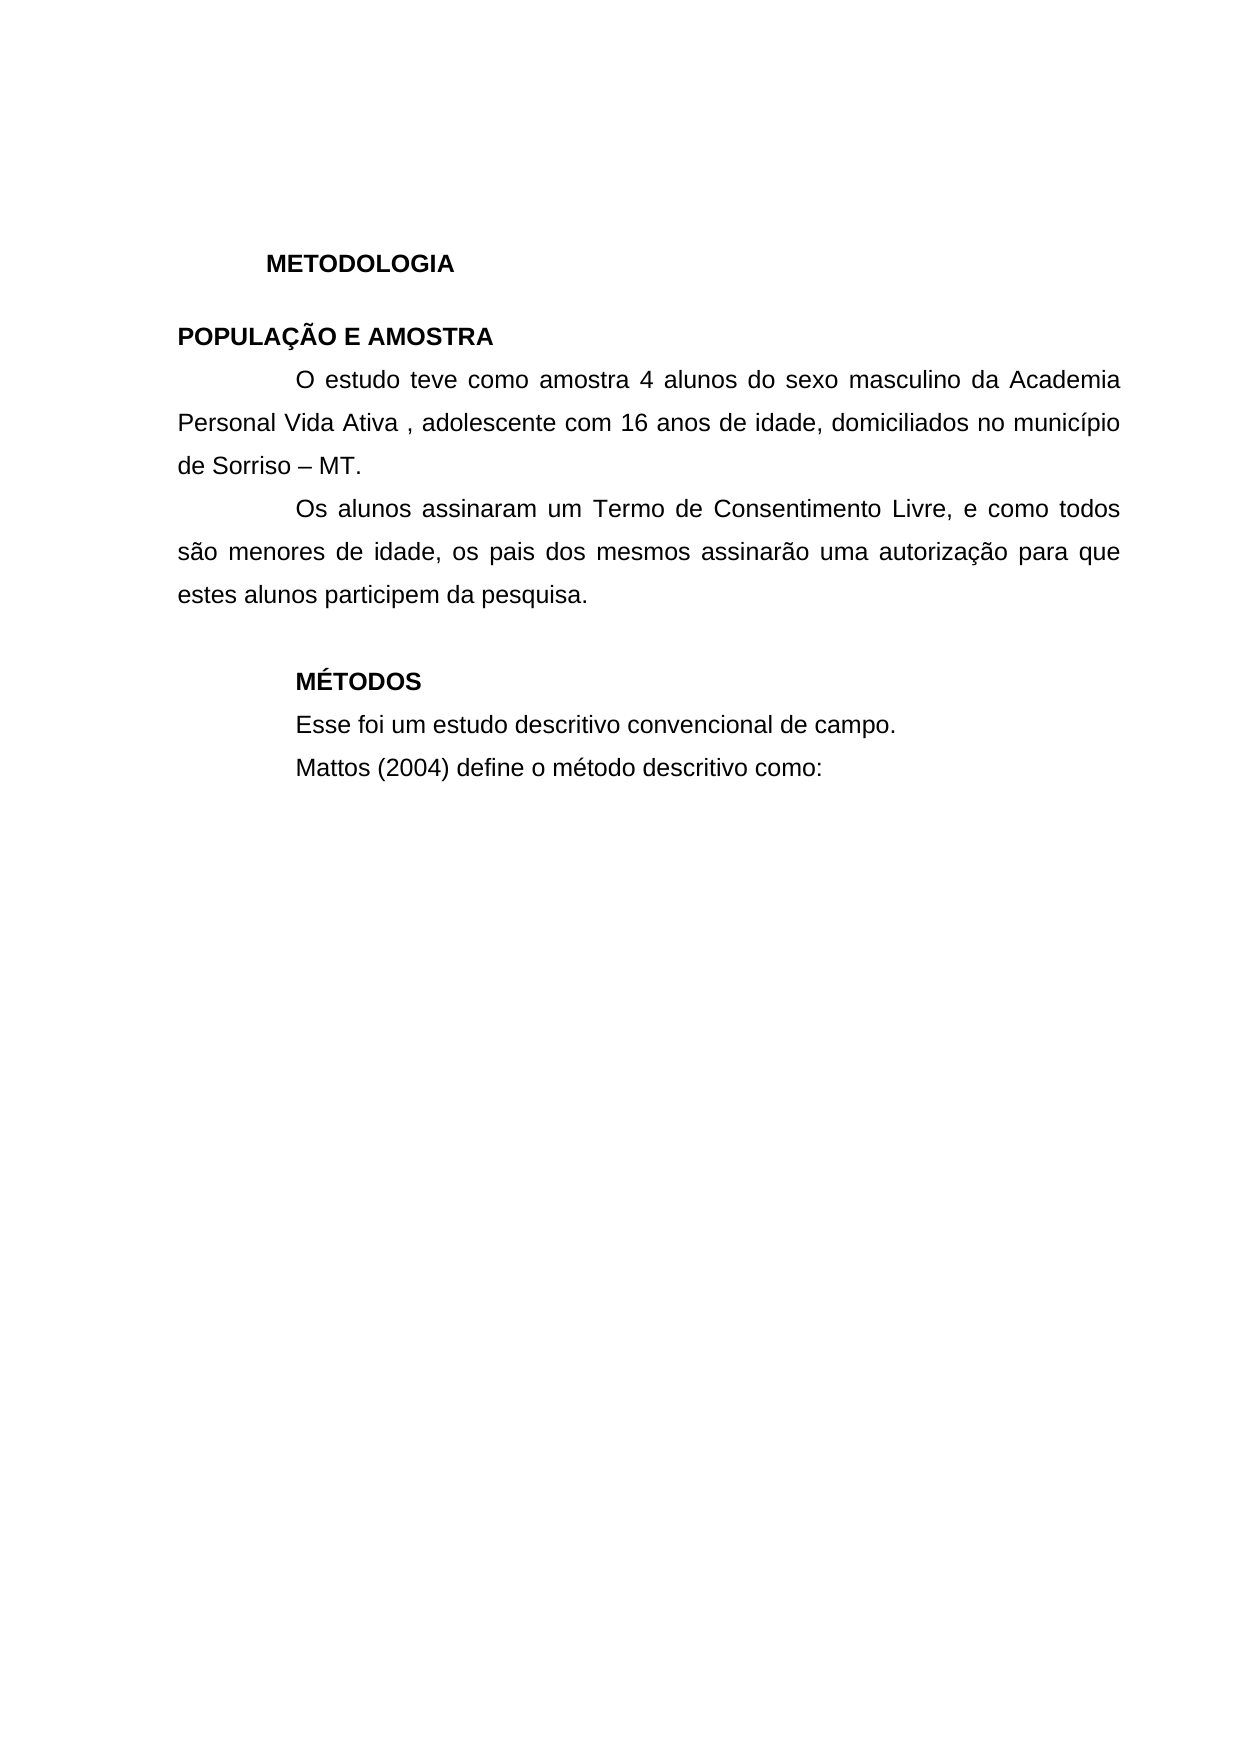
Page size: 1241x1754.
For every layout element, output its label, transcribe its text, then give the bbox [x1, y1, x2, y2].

text METODOLOGIA [177, 249, 1122, 278]
text Mattos (2004) define o método descritivo como: [177, 753, 1122, 782]
text MÉTODOS [177, 667, 1122, 696]
text Os alunos assinaram um Termo de Consentimento Livre, e como todos são menores de idade, os pais dos mesmos assinarão uma autorização para que estes alunos participem da pesquisa. [177, 494, 1122, 609]
text POPULAÇÃO E AMOSTRA [177, 322, 1122, 351]
text O estudo teve como amostra 4 alunos do sexo masculino da Academia Personal Vida Ativa , adolescente com 16 anos de idade, domiciliados no município de Sorriso – MT. [177, 365, 1122, 480]
text Esse foi um estudo descritivo convencional de campo. [177, 710, 1122, 739]
